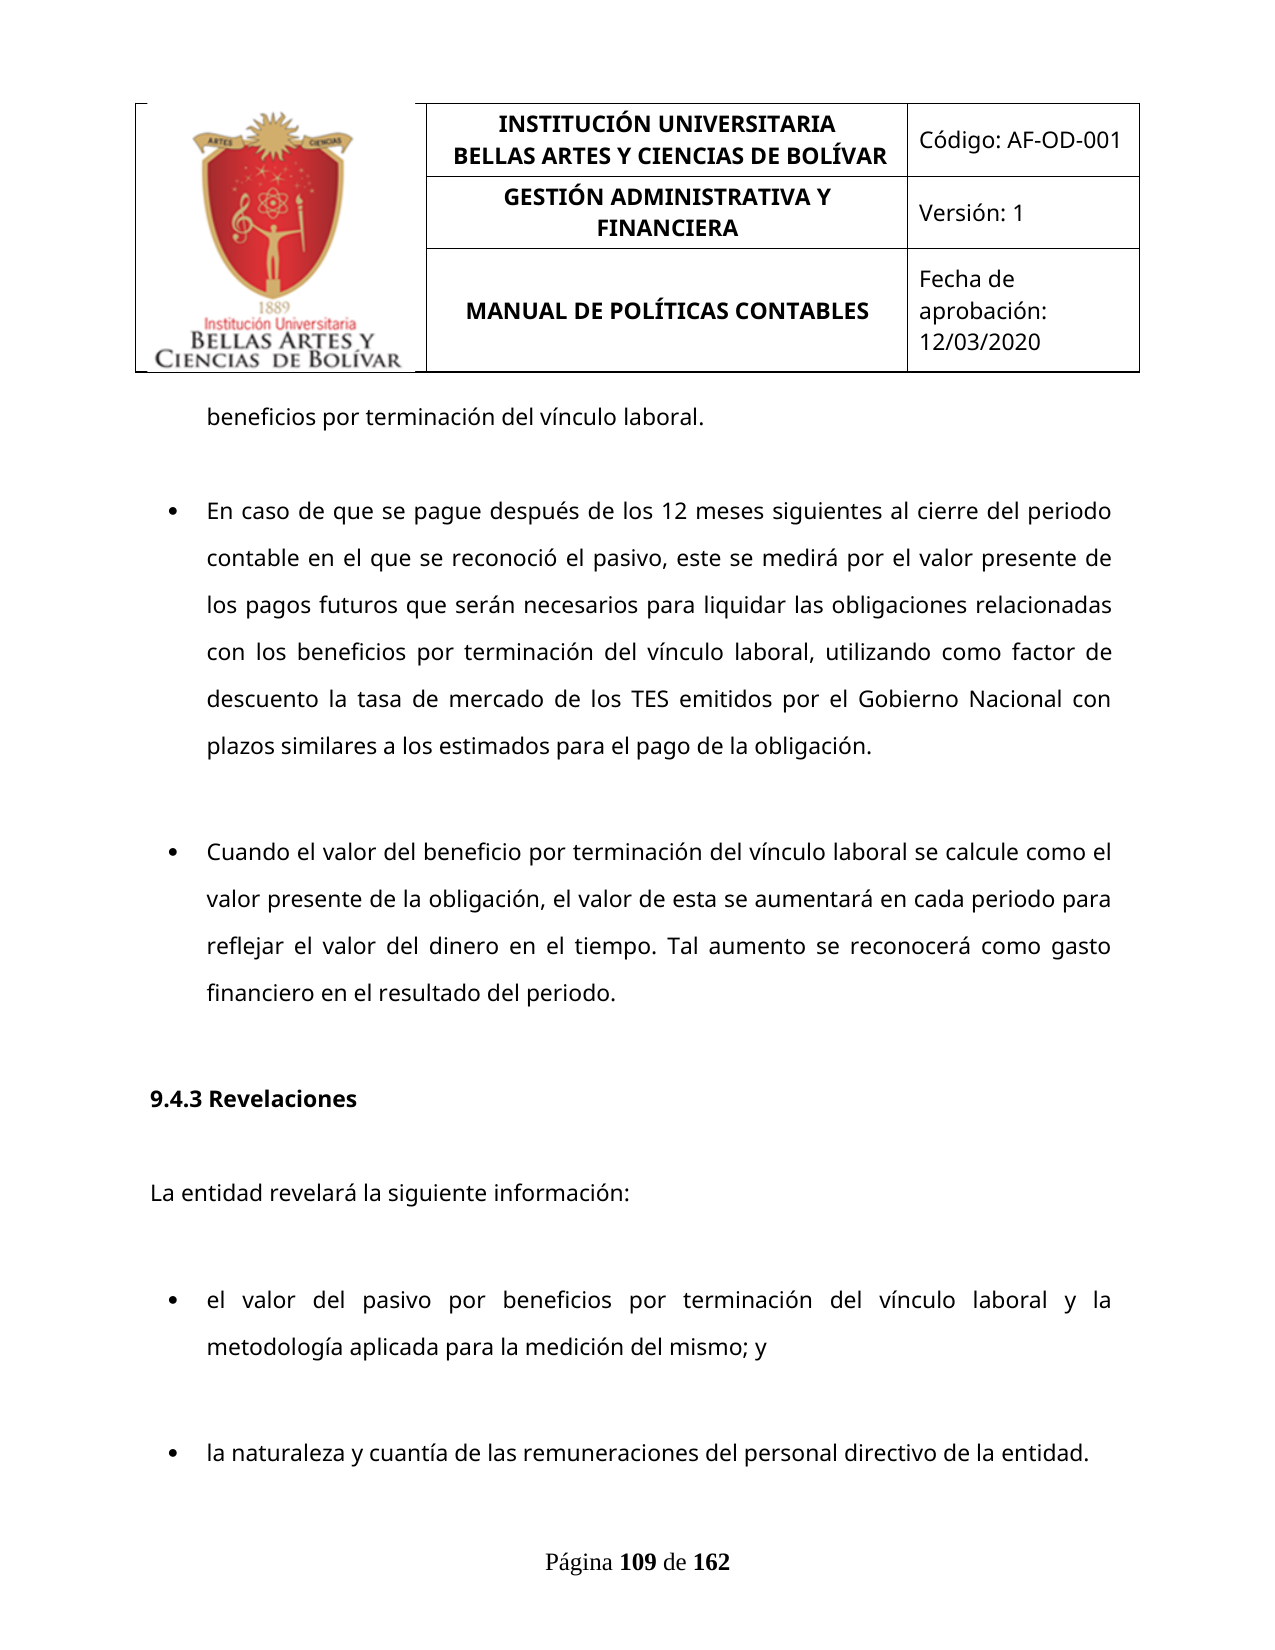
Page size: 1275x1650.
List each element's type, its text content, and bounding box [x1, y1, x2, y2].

list Cuando el valor del beneficio por terminación del vínculo laboral se calcule como el valor presente de la obligación, el valor de esta se aumentará en cada periodo para reflejar el valor del dinero en el tiempo. Tal aumento se reconocerá como gasto financiero en el resultado del periodo. [169, 836, 1113, 1008]
list la naturaleza y cuantía de las remuneraciones del personal directivo de la entidad. [169, 1437, 1125, 1468]
list En caso de que se pague después de los 12 meses siguientes al cierre del periodo contable en el que se reconoció el pasivo, este se medirá por el valor presente de los pagos futuros que serán necesarios para liquidar las obligaciones relacionadas con los beneficios por terminación del vínculo laboral, utilizando como factor de descuento la tasa de mercado de los TES emitidos por el Gobierno Nacional con plazos similares a los estimados para el pago de la obligación. [169, 495, 1113, 761]
text La entidad revelará la siguiente información: [150, 1177, 1125, 1208]
list el valor del pasivo por beneficios por terminación del vínculo laboral y la metodología aplicada para la medición del mismo; y [169, 1284, 1113, 1362]
picture [147, 103, 416, 372]
text 9.4.3 Revelaciones [150, 1083, 1125, 1114]
